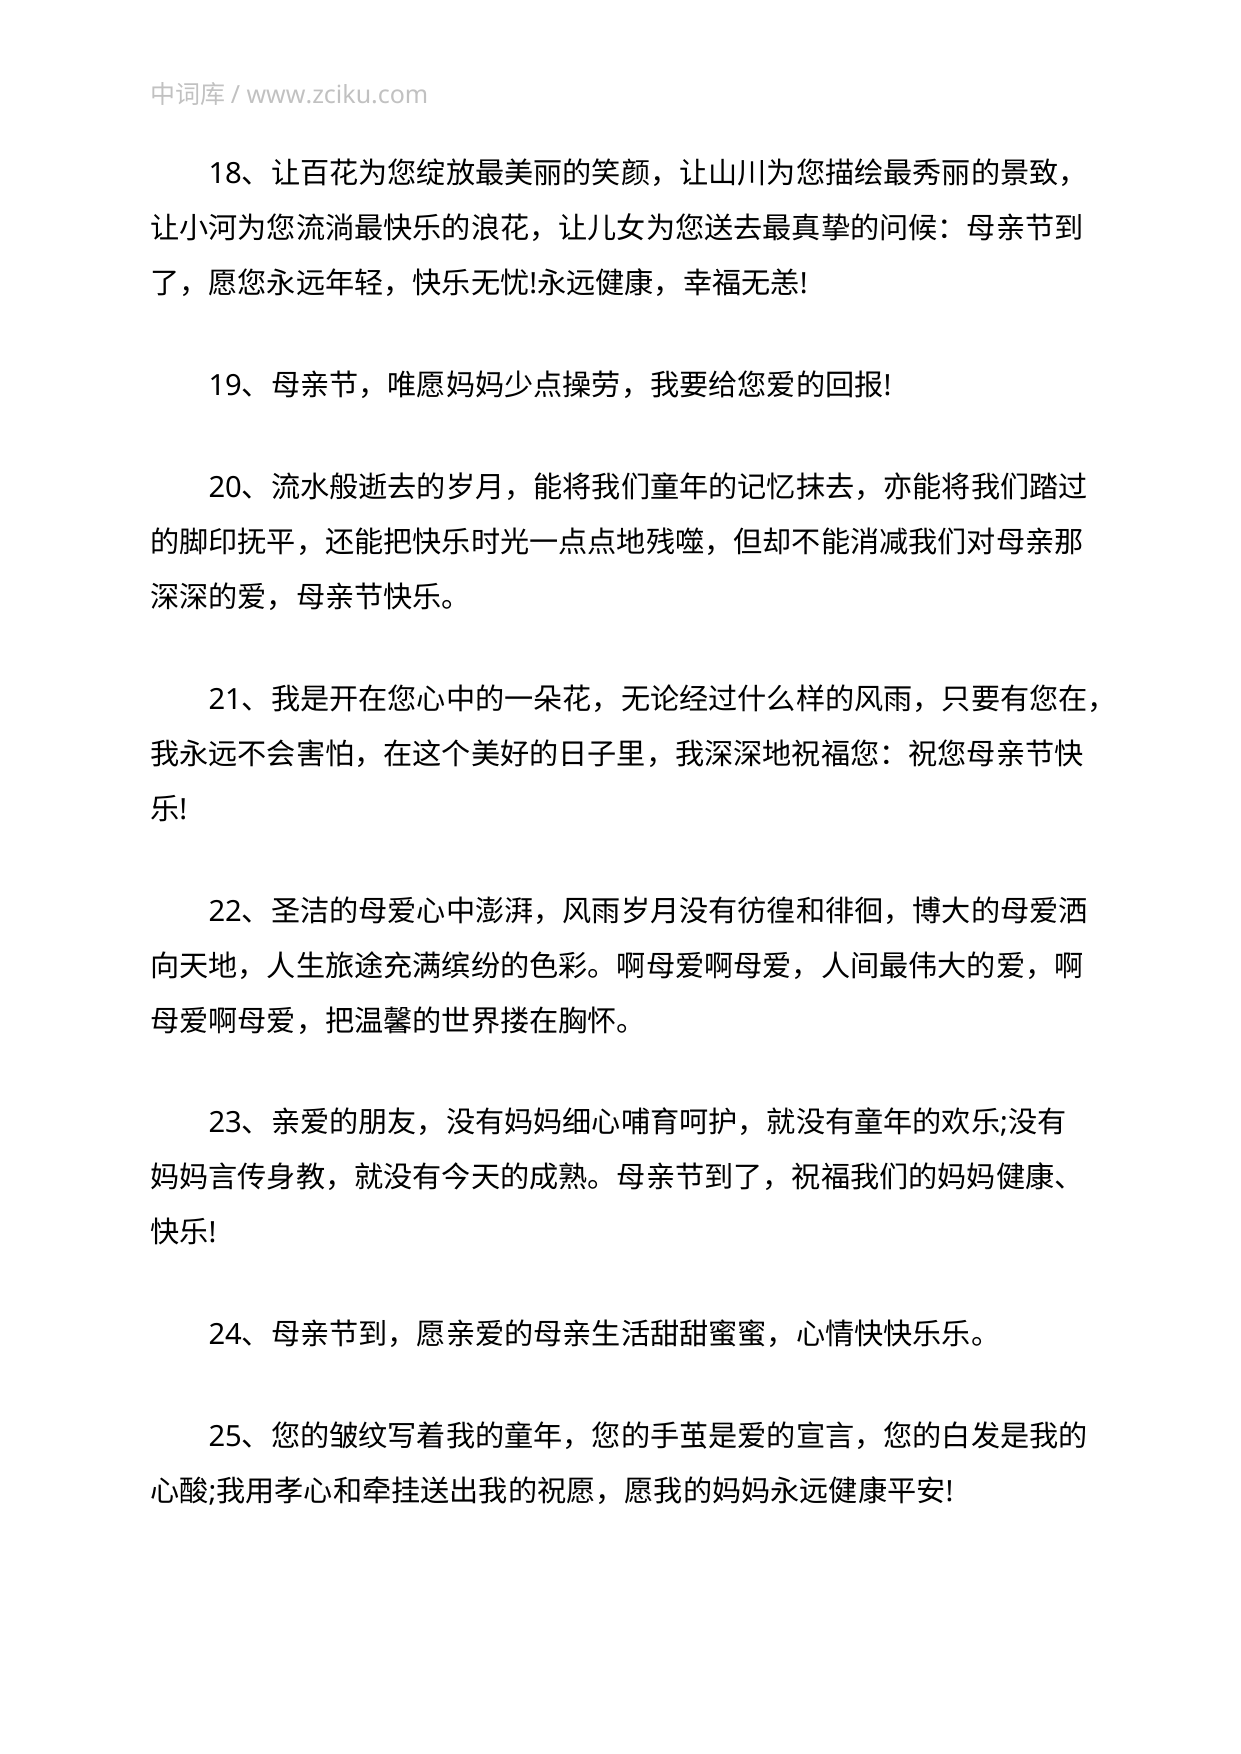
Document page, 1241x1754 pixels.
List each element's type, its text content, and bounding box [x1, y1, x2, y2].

text 25、您的皱纹写着我的童年，您的手茧是爱的宣言，您的白发是我的心酸;我用孝心和牵挂送出我的祝愿，愿我的妈妈永远健康平安! [150, 1413, 1090, 1510]
text 18、让百花为您绽放最美丽的笑颜，让山川为您描绘最秀丽的景致，让小河为您流淌最快乐的浪花，让儿女为您送去最真挚的问候：母亲节到了，愿您永远年轻，快乐无忧!永远健康，幸福无恙! [150, 150, 1090, 302]
text 22、圣洁的母爱心中澎湃，风雨岁月没有彷徨和徘徊，博大的母爱洒向天地，人生旅途充满缤纷的色彩。啊母爱啊母爱，人间最伟大的爱，啊母爱啊母爱，把温馨的世界搂在胸怀。 [150, 887, 1090, 1039]
text 19、母亲节，唯愿妈妈少点操劳，我要给您爱的回报! [150, 362, 1090, 404]
text 23、亲爱的朋友，没有妈妈细心哺育呵护，就没有童年的欢乐;没有妈妈言传身教，就没有今天的成熟。母亲节到了，祝福我们的妈妈健康、快乐! [150, 1099, 1090, 1251]
text 24、母亲节到，愿亲爱的母亲生活甜甜蜜蜜，心情快快乐乐。 [150, 1311, 1090, 1353]
text 20、流水般逝去的岁月，能将我们童年的记忆抹去，亦能将我们踏过的脚印抚平，还能把快乐时光一点点地残噬，但却不能消减我们对母亲那深深的爱，母亲节快乐。 [150, 464, 1090, 616]
text 21、我是开在您心中的一朵花，无论经过什么样的风雨，只要有您在，我永远不会害怕，在这个美好的日子里，我深深地祝福您：祝您母亲节快乐! [150, 676, 1090, 828]
